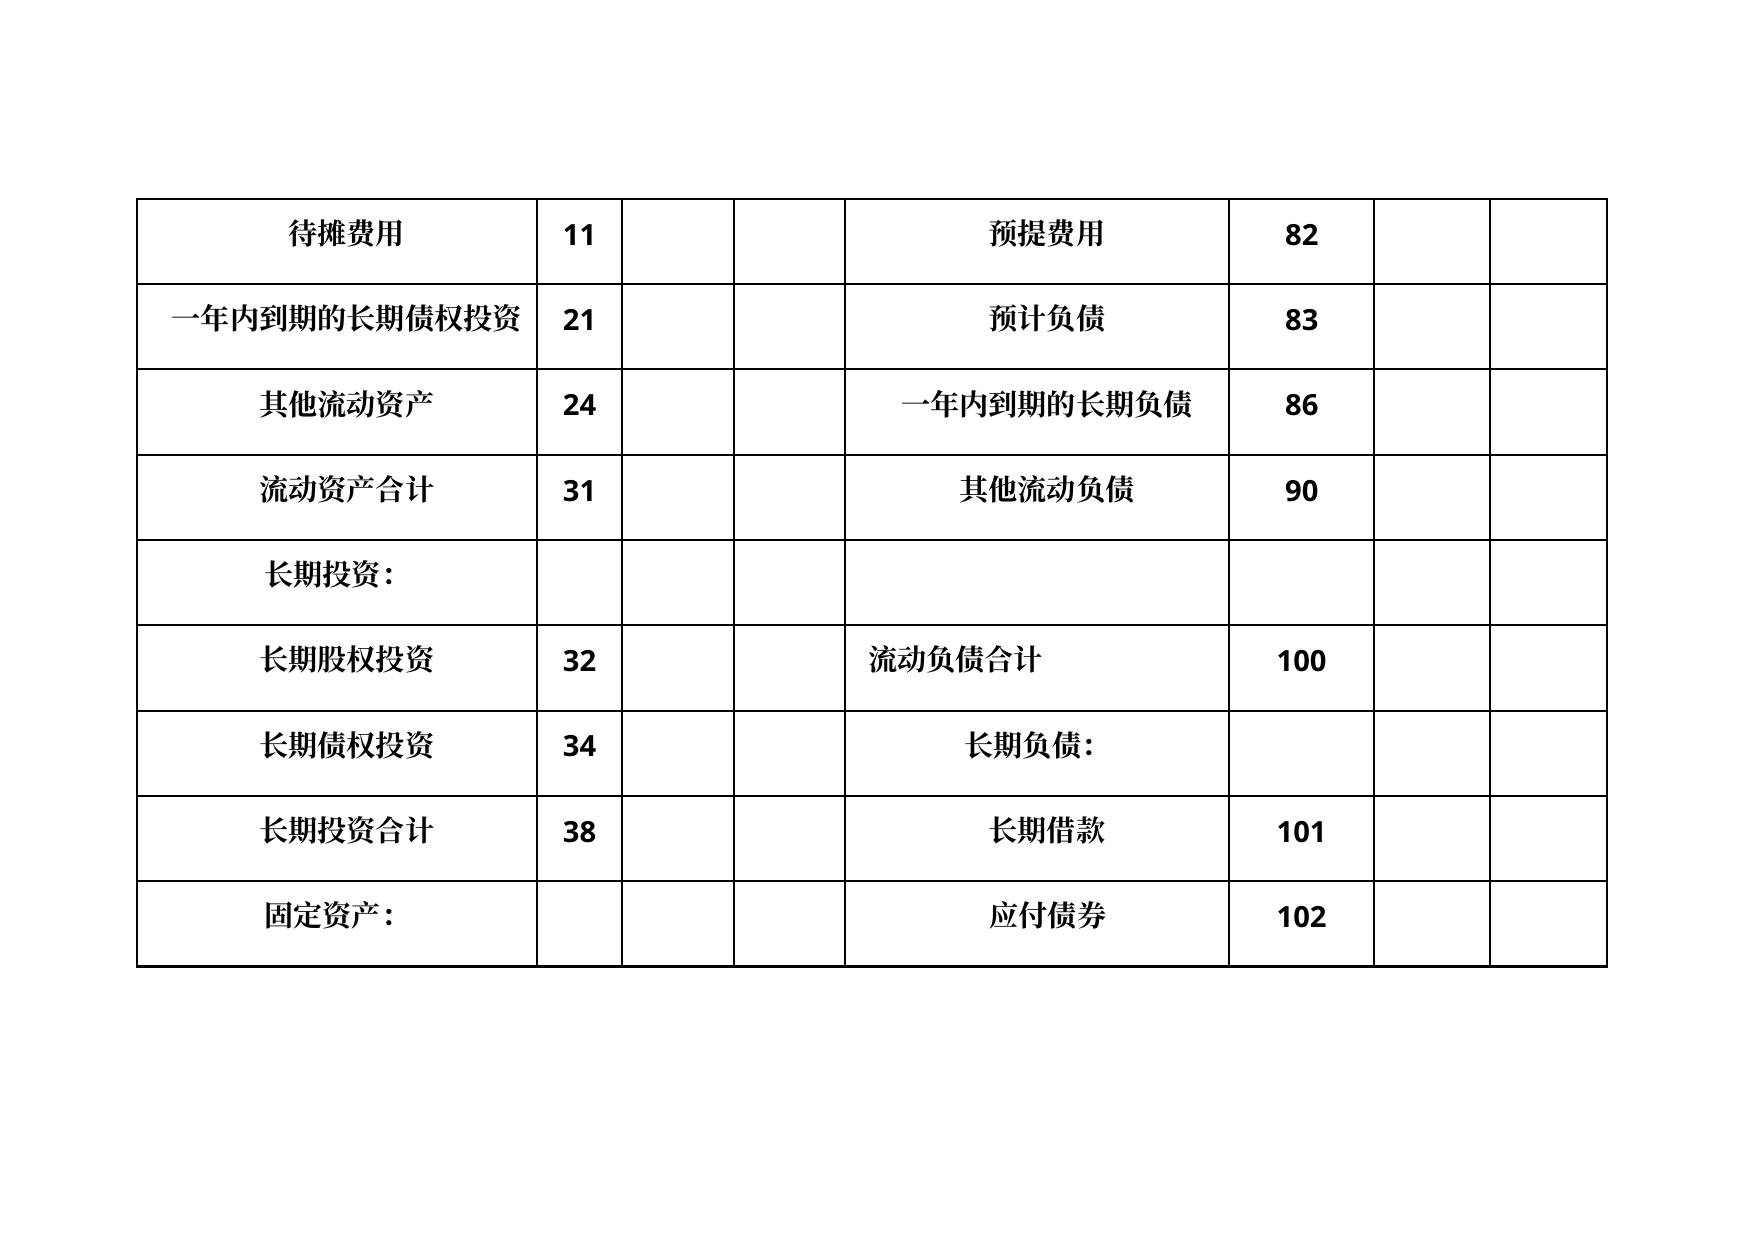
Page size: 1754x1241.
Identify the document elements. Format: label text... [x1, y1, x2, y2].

table_cell [1375, 285, 1489, 368]
table_cell [735, 370, 844, 453]
table_cell 38 [538, 797, 621, 880]
table_cell [623, 456, 733, 539]
table_cell [1375, 200, 1489, 283]
table_cell 34 [538, 712, 621, 795]
table_cell [1491, 370, 1606, 453]
table_cell [1491, 200, 1606, 283]
table_cell 31 [538, 456, 621, 539]
table_cell [623, 541, 733, 624]
table_cell 32 [538, 626, 621, 709]
table_cell [1491, 882, 1606, 965]
table_cell [623, 285, 733, 368]
table_cell 长期债权投资 [138, 712, 536, 795]
table_cell 流动负债合计 [846, 626, 1228, 709]
table_cell [1375, 797, 1489, 880]
table_cell 102 [1230, 882, 1373, 965]
table_cell [1491, 626, 1606, 709]
table_cell [735, 541, 844, 624]
table_cell [1230, 712, 1373, 795]
table_cell [1491, 285, 1606, 368]
table_cell [735, 797, 844, 880]
table_cell [1491, 541, 1606, 624]
table_cell [623, 200, 733, 283]
table_cell [735, 626, 844, 709]
table_cell 21 [538, 285, 621, 368]
table_cell [538, 882, 621, 965]
table_cell 长期投资： [138, 541, 536, 624]
table_cell [1375, 541, 1489, 624]
table_cell 预提费用 [846, 200, 1228, 283]
table_cell 一年内到期的长期负债 [846, 370, 1228, 453]
table_cell 90 [1230, 456, 1373, 539]
table_cell [735, 882, 844, 965]
table_cell [1375, 456, 1489, 539]
table_cell [623, 712, 733, 795]
table_cell 其他流动负债 [846, 456, 1228, 539]
table_cell [735, 456, 844, 539]
table_cell [1375, 370, 1489, 453]
table_cell 长期负债： [846, 712, 1228, 795]
table_cell [1375, 712, 1489, 795]
table_cell 一年内到期的长期债权投资 [138, 285, 536, 368]
table_cell [846, 541, 1228, 624]
table_cell [1230, 541, 1373, 624]
table_cell 固定资产： [138, 882, 536, 965]
table_cell [623, 370, 733, 453]
table_cell [623, 882, 733, 965]
table_cell [1491, 712, 1606, 795]
table_cell [538, 541, 621, 624]
table_cell 流动资产合计 [138, 456, 536, 539]
table_cell 应付债券 [846, 882, 1228, 965]
table_cell [1375, 626, 1489, 709]
table_cell 11 [538, 200, 621, 283]
table_cell 长期借款 [846, 797, 1228, 880]
table_cell 83 [1230, 285, 1373, 368]
table_cell 100 [1230, 626, 1373, 709]
table_cell 82 [1230, 200, 1373, 283]
table_cell 24 [538, 370, 621, 453]
table_cell [1491, 456, 1606, 539]
table_cell 长期股权投资 [138, 626, 536, 709]
table_cell 长期投资合计 [138, 797, 536, 880]
table_cell [1491, 797, 1606, 880]
table_cell 预计负债 [846, 285, 1228, 368]
table_cell 待摊费用 [138, 200, 536, 283]
table_cell [1375, 882, 1489, 965]
table_cell [735, 200, 844, 283]
table_cell 其他流动资产 [138, 370, 536, 453]
table_cell 86 [1230, 370, 1373, 453]
table_cell [623, 797, 733, 880]
table_cell [623, 626, 733, 709]
table_cell [735, 712, 844, 795]
table_cell [735, 285, 844, 368]
table_cell 101 [1230, 797, 1373, 880]
